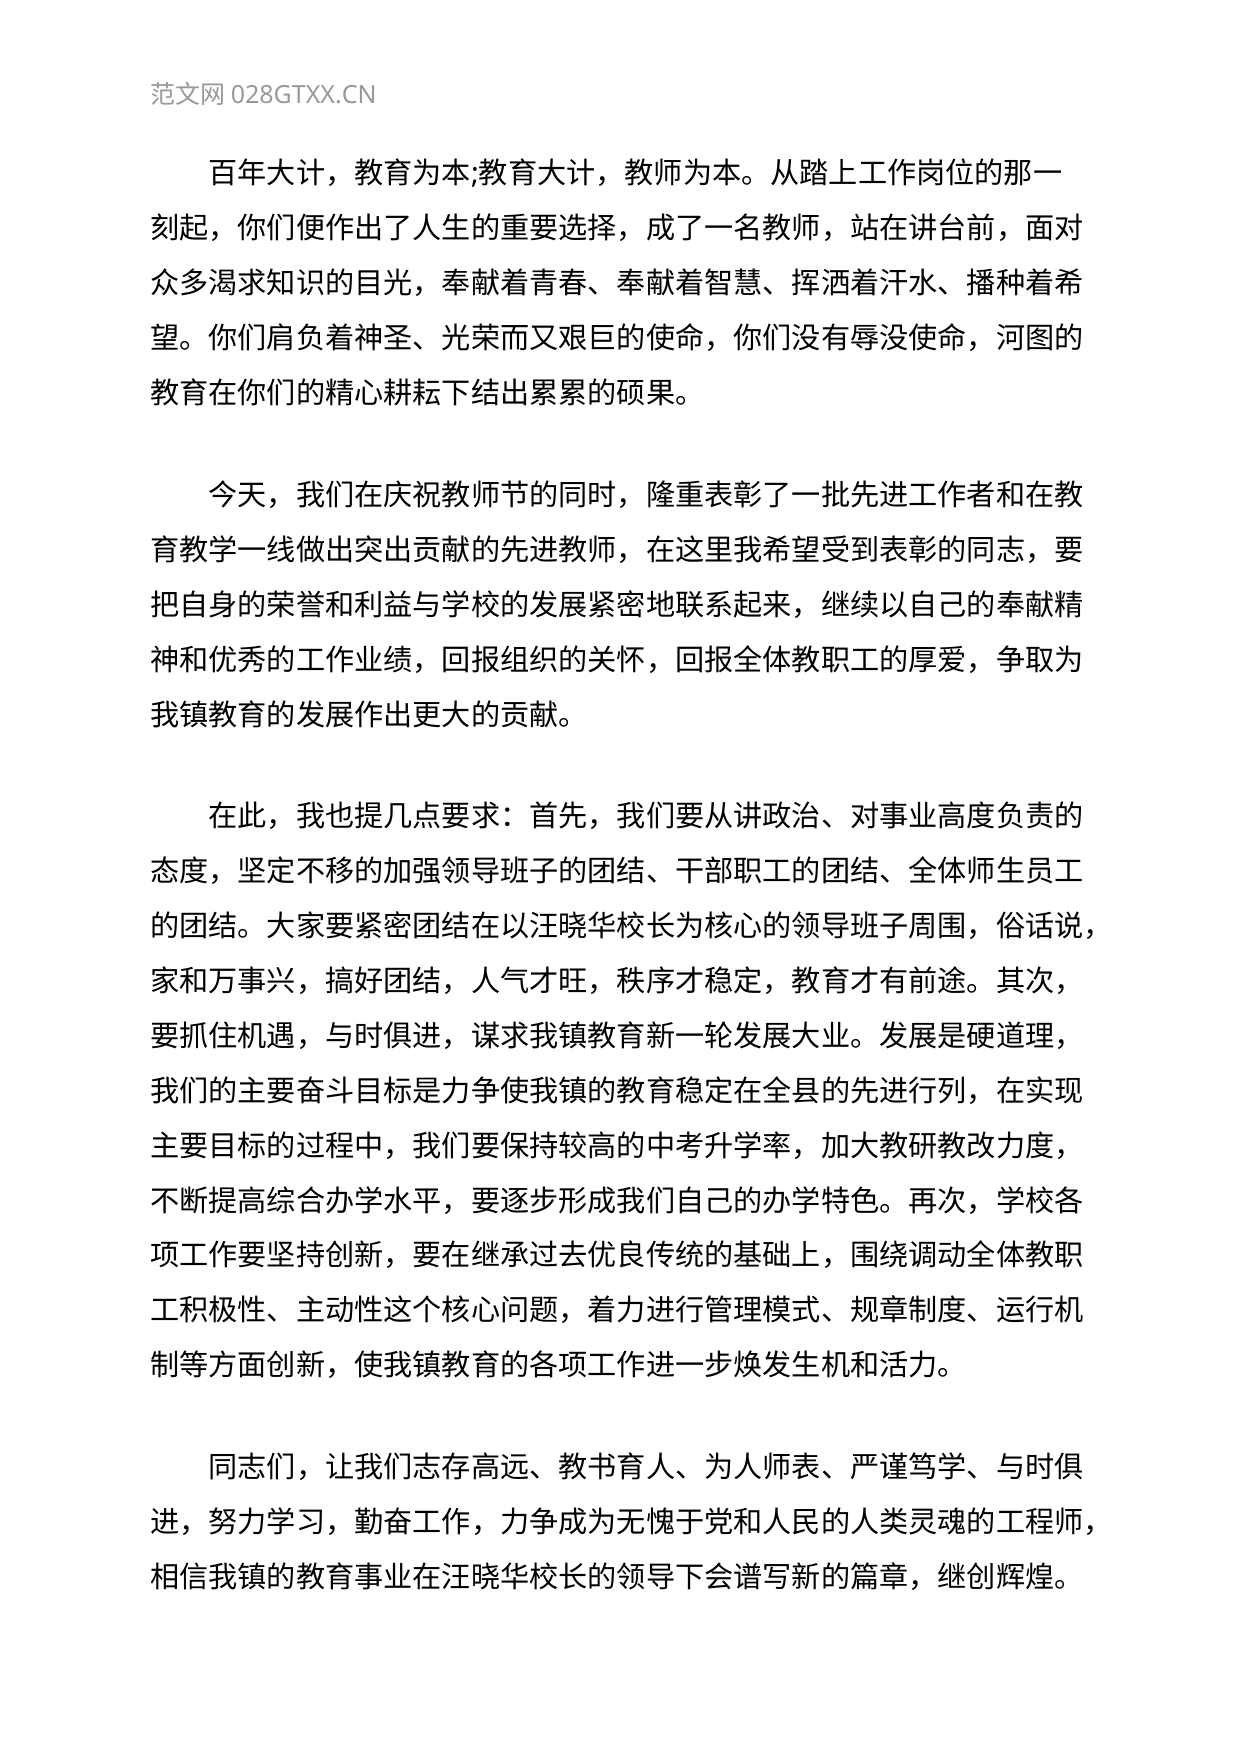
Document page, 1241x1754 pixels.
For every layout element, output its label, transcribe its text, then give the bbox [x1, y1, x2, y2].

text 今天，我们在庆祝教师节的同时，隆重表彰了一批先进工作者和在教育教学一线做出突出贡献的先进教师，在这里我希望受到表彰的同志，要把自身的荣誉和利益与学校的发展紧密地联系起来，继续以自己的奉献精神和优秀的工作业绩，回报组织的关怀，回报全体教职工的厚爱，争取为我镇教育的发展作出更大的贡献。 [150, 471, 1090, 733]
text 在此，我也提几点要求：首先，我们要从讲政治、对事业高度负责的态度，坚定不移的加强领导班子的团结、干部职工的团结、全体师生员工的团结。大家要紧密团结在以汪晓华校长为核心的领导班子周围，俗话说，家和万事兴，搞好团结，人气才旺，秩序才稳定，教育才有前途。其次，要抓住机遇，与时俱进，谋求我镇教育新一轮发展大业。发展是硬道理，我们的主要奋斗目标是力争使我镇的教育稳定在全县的先进行列，在实现主要目标的过程中，我们要保持较高的中考升学率，加大教研教改力度，不断提高综合办学水平，要逐步形成我们自己的办学特色。再次，学校各项工作要坚持创新，要在继承过去优良传统的基础上，围绕调动全体教职工积极性、主动性这个核心问题，着力进行管理模式、规章制度、运行机制等方面创新，使我镇教育的各项工作进一步焕发生机和活力。 [150, 793, 1090, 1384]
text 同志们，让我们志存高远、教书育人、为人师表、严谨笃学、与时俱进，努力学习，勤奋工作，力争成为无愧于党和人民的人类灵魂的工程师，相信我镇的教育事业在汪晓华校长的领导下会谱写新的篇章，继创辉煌。 [150, 1443, 1090, 1596]
text 百年大计，教育为本;教育大计，教师为本。从踏上工作岗位的那一刻起，你们便作出了人生的重要选择，成了一名教师，站在讲台前，面对众多渴求知识的目光，奉献着青春、奉献着智慧、挥洒着汗水、播种着希望。你们肩负着神圣、光荣而又艰巨的使命，你们没有辱没使命，河图的教育在你们的精心耕耘下结出累累的硕果。 [150, 150, 1090, 412]
